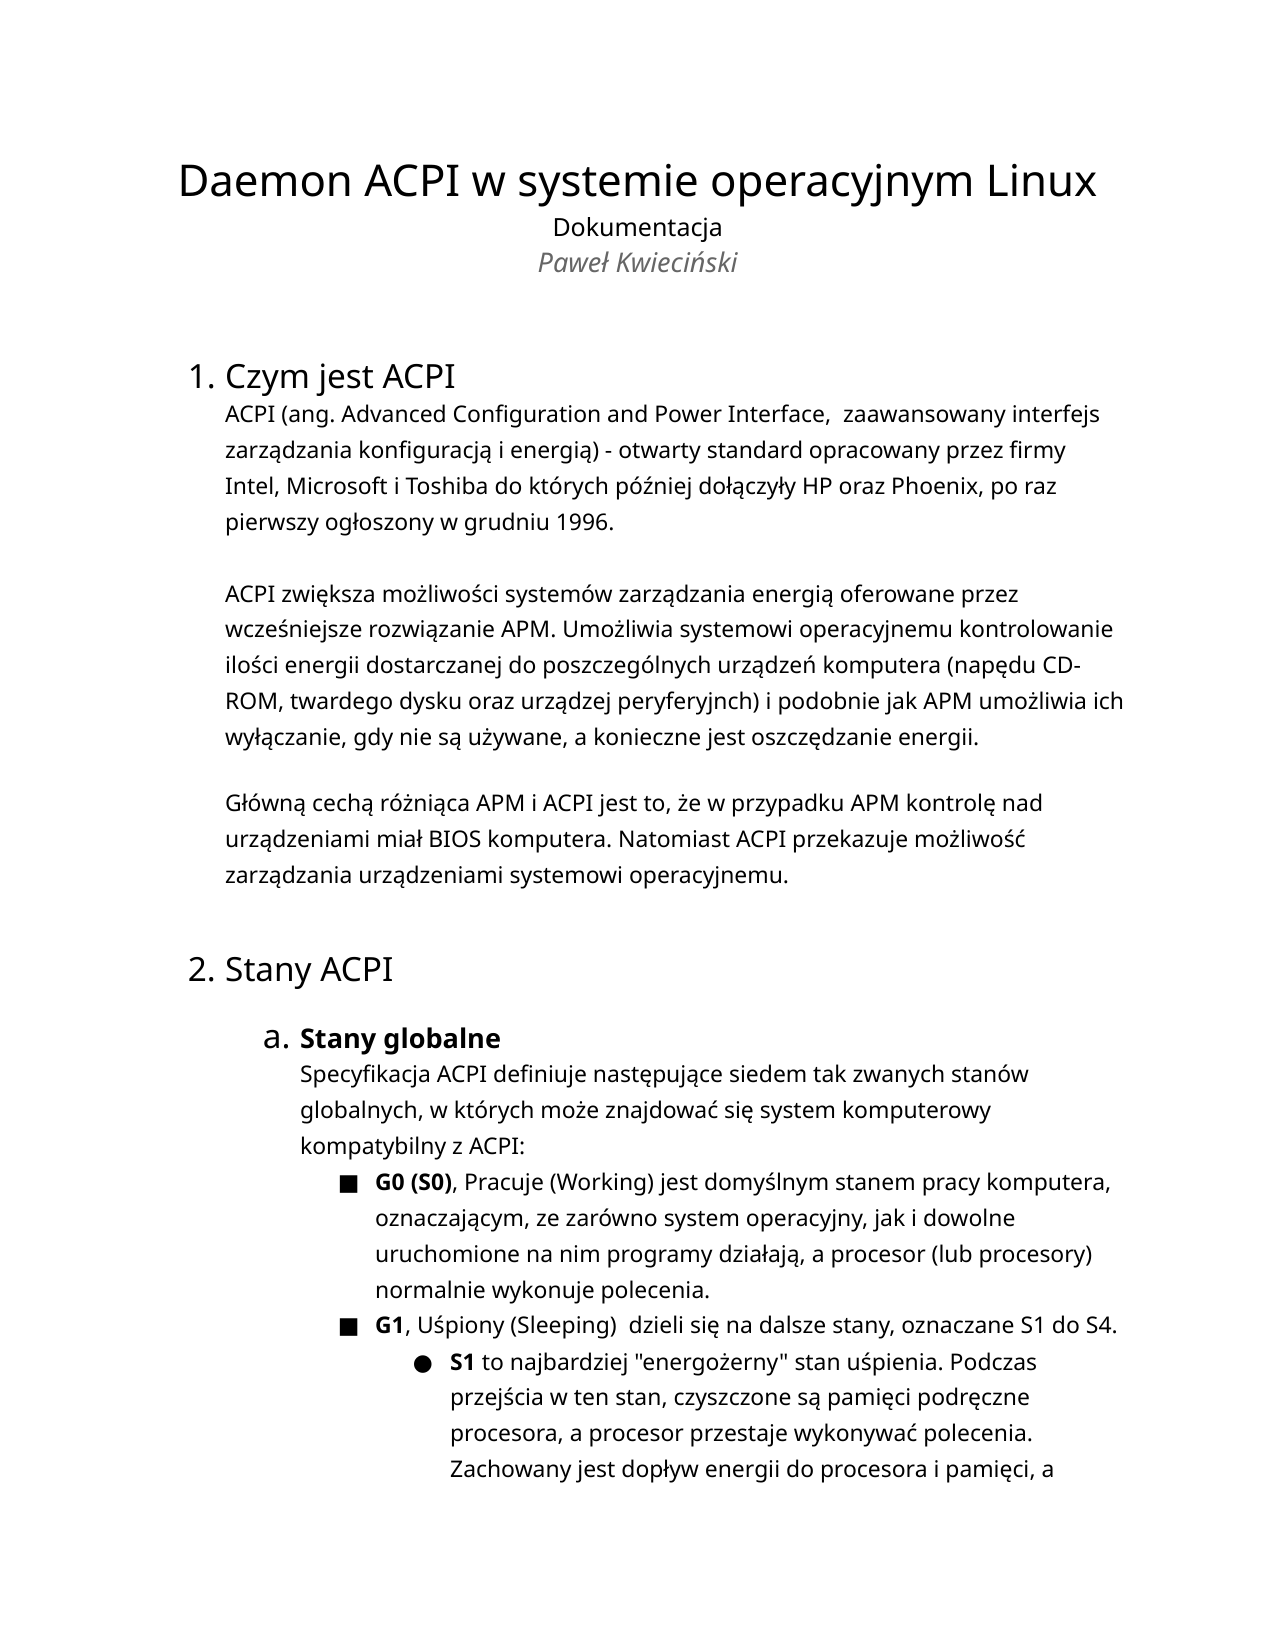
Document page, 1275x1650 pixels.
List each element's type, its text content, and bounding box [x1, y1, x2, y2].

list G1, Uśpiony (Sleeping) dzieli się na dalsze stany, oznaczane S1 do S4. [338, 1309, 1125, 1341]
subtitle Stany ACPI [188, 946, 1125, 992]
list G0 (S0), Pracuje (Working) jest domyślnym stanem pracy komputera, oznaczającym, ze zarówno system operacyjny, jak i dowolne uruchomione na nim programy działają, a procesor (lub procesory) normalnie wykonuje polecenia. [338, 1166, 1125, 1305]
title Daemon ACPI w systemie operacyjnym Linux Dokumentacja [150, 150, 1125, 244]
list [413, 1345, 1125, 1484]
subtitle Stany globalne [263, 1012, 1125, 1058]
subtitle Paweł Kwieciński [150, 244, 1125, 281]
text Specyfikacja ACPI definiuje następujące siedem tak zwanych stanów globalnych, w których może znajdować się system komputerowy kompatybilny z ACPI: [300, 1058, 1125, 1161]
text Główną cechą różniąca APM i ACPI jest to, że w przypadku APM kontrolę nad urządzeniami miał BIOS komputera. Natomiast ACPI przekazuje możliwość zarządzania urządzeniami systemowi operacyjnemu. [225, 787, 1125, 891]
subtitle Czym jest ACPI [188, 352, 1125, 398]
text ACPI (ang. Advanced Configuration and Power Interface, zaawansowany interfejs zarządzania konfiguracją i energią) - otwarty standard opracowany przez firmy Intel, Microsoft i Toshiba do których później dołączyły HP oraz Phoenix, po raz pierwszy ogłoszony w grudniu 1996. ACPI zwiększa możliwości systemów zarządzania energią oferowane przez wcześniejsze rozwiązanie APM. Umożliwia systemowi operacyjnemu kontrolowanie ilości energii dostarczanej do poszczególnych urządzeń komputera (napędu CD-ROM, twardego dysku oraz urządzej peryferyjnch) i podobnie jak APM umożliwia ich wyłączanie, gdy nie są używane, a konieczne jest oszczędzanie energii. [225, 398, 1125, 752]
